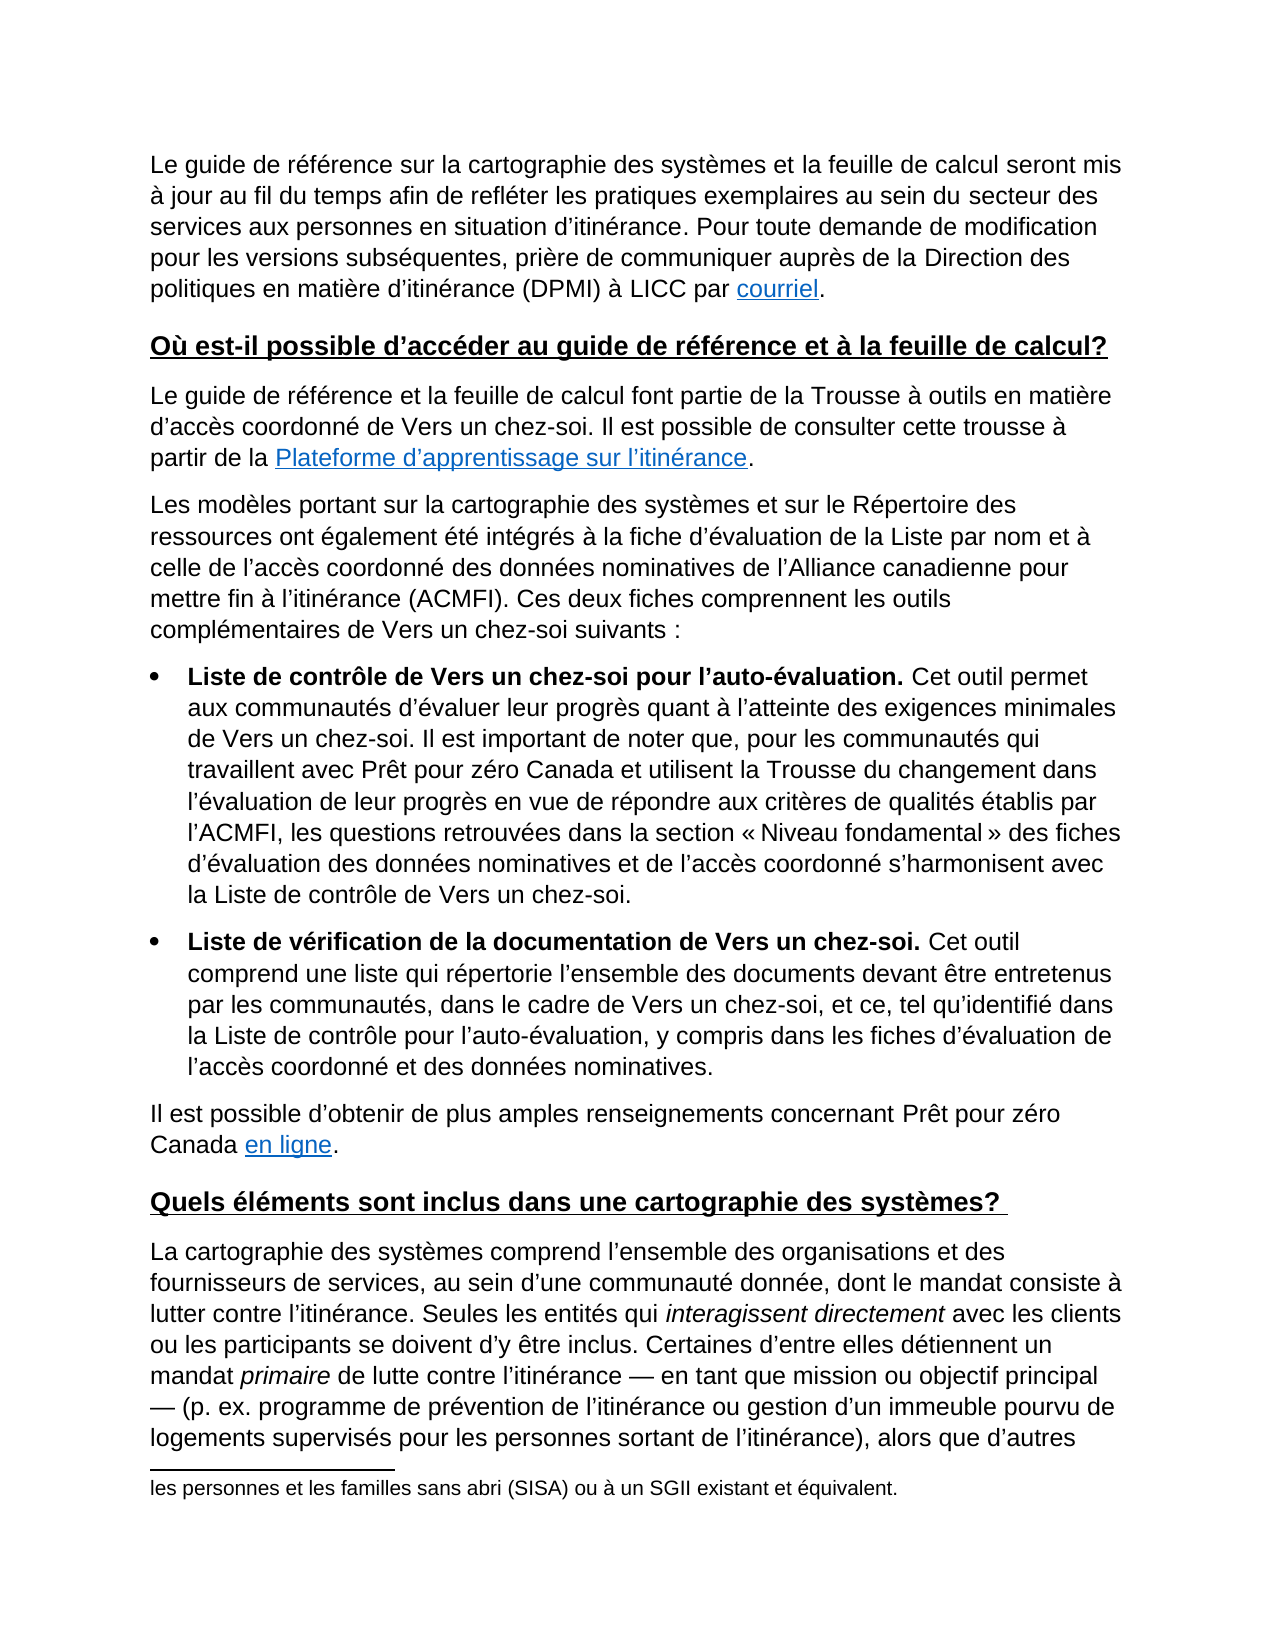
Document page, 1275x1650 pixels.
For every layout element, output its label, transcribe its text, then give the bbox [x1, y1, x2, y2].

list Liste de vérification de la documentation de Vers un chez-soi. Cet outil comprend une liste qui répertorie l’ensemble des documents devant être entretenus par les communautés, dans le cadre de Vers un chez-soi, et ce, tel qu’identifié dans la Liste de contrôle pour l’auto-évaluation, y compris dans les fiches d’évaluation de l’accès coordonné et des données nominatives. [150, 927, 1125, 1080]
text Il est possible d’obtenir de plus amples renseignements concernant Prêt pour zéro Canada en ligne. [150, 1099, 1125, 1159]
text Les modèles portant sur la cartographie des systèmes et sur le Répertoire des ressources ont également été intégrés à la fiche d’évaluation de la Liste par nom et à celle de l’accès coordonné des données nominatives de l’Alliance canadienne pour mettre fin à l’itinérance (ACMFI). Ces deux fiches comprennent les outils complémentaires de Vers un chez-soi suivants : [150, 490, 1125, 643]
text Le guide de référence et la feuille de calcul font partie de la Trousse à outils en matière d’accès coordonné de Vers un chez-soi. Il est possible de consulter cette trousse à partir de la Plateforme d’apprentissage sur l’itinérance. [150, 381, 1125, 471]
text Le guide de référence sur la cartographie des systèmes et la feuille de calcul seront mis à jour au fil du temps afin de refléter les pratiques exemplaires au sein du secteur des services aux personnes en situation d’itinérance. Pour toute demande de modification pour les versions subséquentes, prière de communiquer auprès de la Direction des politiques en matière d’itinérance (DPMI) à LICC par courriel. [150, 150, 1125, 303]
subtitle Où est-il possible d’accéder au guide de référence et à la feuille de calcul? [150, 330, 1125, 361]
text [150, 1237, 1125, 1452]
list Liste de contrôle de Vers un chez-soi pour l’auto-évaluation. Cet outil permet aux communautés d’évaluer leur progrès quant à l’atteinte des exigences minimales de Vers un chez-soi. Il est important de noter que, pour les communautés qui travaillent avec Prêt pour zéro Canada et utilisent la Trousse du changement dans l’évaluation de leur progrès en vue de répondre aux critères de qualités établis par l’ACMFI, les questions retrouvées dans la section « Niveau fondamental » des fiches d’évaluation des données nominatives et de l’accès coordonné s’harmonisent avec la Liste de contrôle de Vers un chez-soi. [150, 662, 1125, 908]
subtitle Quels éléments sont inclus dans une cartographie des systèmes? [150, 1186, 1125, 1218]
